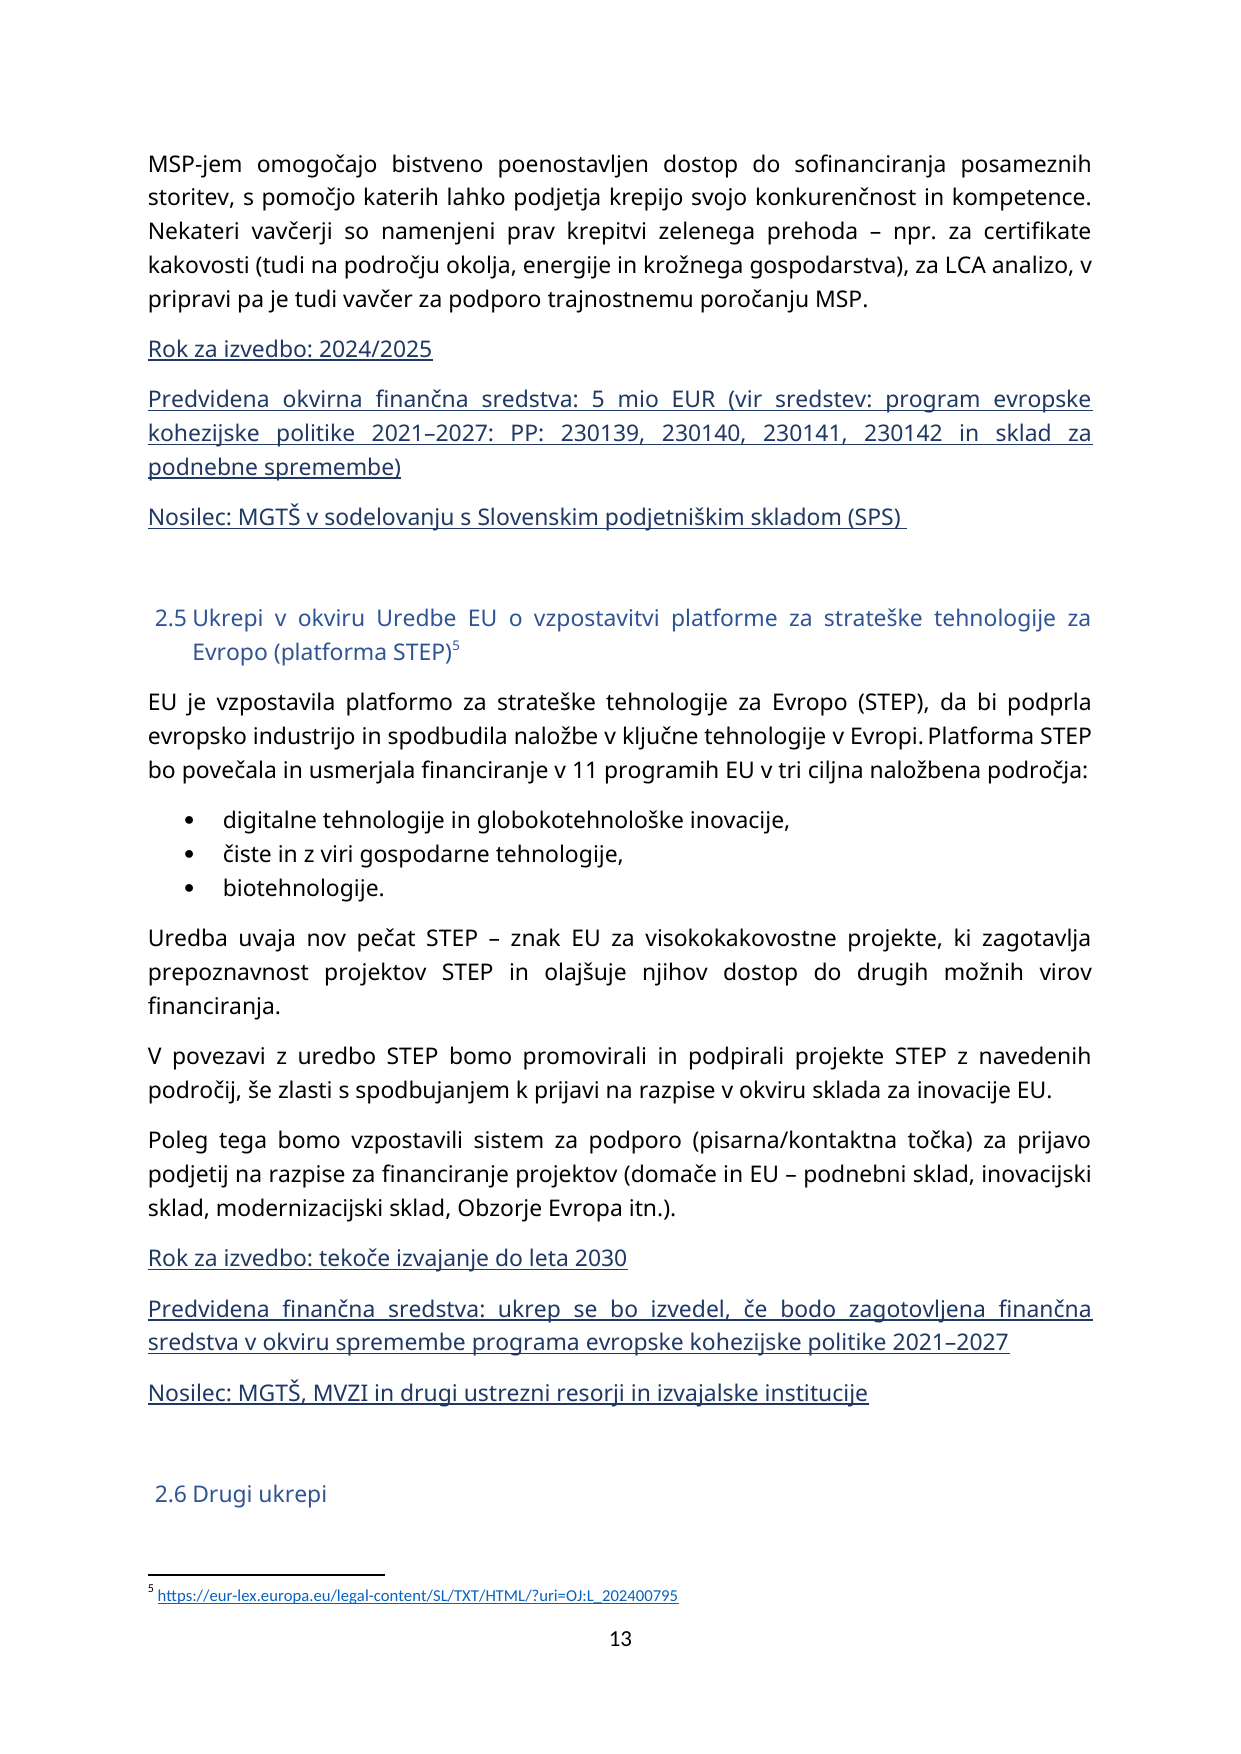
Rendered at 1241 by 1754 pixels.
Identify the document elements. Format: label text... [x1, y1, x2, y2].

text Poleg tega bomo vzpostavili sistem za podporo (pisarna/kontaktna točka) za prijavo podjetij na razpise za financiranje projektov (domače in EU – podnebni sklad, inovacijski sklad, modernizacijski sklad, Obzorje Evropa itn.). [148, 1124, 1093, 1223]
text V povezavi z uredbo STEP bomo promovirali in podpirali projekte STEP z navedenih področij, še zlasti s spodbujanjem k prijavi na razpise v okviru sklada za inovacije EU. [148, 1040, 1093, 1105]
text Predvidena okvirna finančna sredstva: 5 mio EUR (vir sredstev: program evropske kohezijske politike 2021–2027: PP: 230139, 230140, 230141, 230142 in sklad za podnebne spremembe) [148, 411, 1093, 444]
text Predvidena finančna sredstva: ukrep se bo izvedel, če bodo zagotovljena finančna sredstva v okviru spremembe programa evropske kohezijske politike 2021–2027 [148, 1293, 1093, 1319]
list čiste in z viri gospodarne tehnologije, [185, 838, 1093, 869]
list digitalne tehnologije in globokotehnološke inovacije, [185, 804, 1093, 836]
text Nosilec: MGTŠ v sodelovanju s Slovenskim podjetniškim skladom (SPS) [148, 501, 1093, 533]
text Predvidena okvirna finančna sredstva: 5 mio EUR (vir sredstev: program evropske kohezijske politike 2021–2027: PP: 230139, 230140, 230141, 230142 in sklad za podnebne spremembe) [148, 445, 1093, 482]
text Uredba uvaja nov pečat STEP – znak EU za visokokakovostne projekte, ki zagotavlja prepoznavnost projektov STEP in olajšuje njihov dostop do drugih možnih virov financiranja. [148, 922, 1093, 1021]
text Predvidena okvirna finančna sredstva: 5 mio EUR (vir sredstev: program evropske kohezijske politike 2021–2027: PP: 230139, 230140, 230141, 230142 in sklad za podnebne spremembe) [148, 383, 1093, 410]
text Rok za izvedbo: 2024/2025 [148, 333, 1093, 364]
text Predvidena finančna sredstva: ukrep se bo izvedel, če bodo zagotovljena finančna sredstva v okviru spremembe programa evropske kohezijske politike 2021–2027 [148, 1321, 1093, 1358]
list Drugi ukrepi [154, 1478, 1093, 1509]
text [148, 148, 1093, 314]
text EU je vzpostavila platformo za strateške tehnologije za Evropo (STEP), da bi podprla evropsko industrijo in spodbudila naložbe v ključne tehnologije v Evropi. Platforma STEP bo povečala in usmerjala financiranje v 11 programih EU v tri ciljna naložbena področja: [148, 686, 1093, 785]
text Rok za izvedbo: tekoče izvajanje do leta 2030 [148, 1242, 1093, 1273]
list biotehnologije. [185, 872, 1093, 903]
text Nosilec: MGTŠ, MVZI in drugi ustrezni resorji in izvajalske institucije [148, 1377, 1093, 1408]
list Ukrepi v okviru Uredbe EU o vzpostavitvi platforme za strateške tehnologije za Evropo (platforma STEP) [154, 602, 1093, 667]
